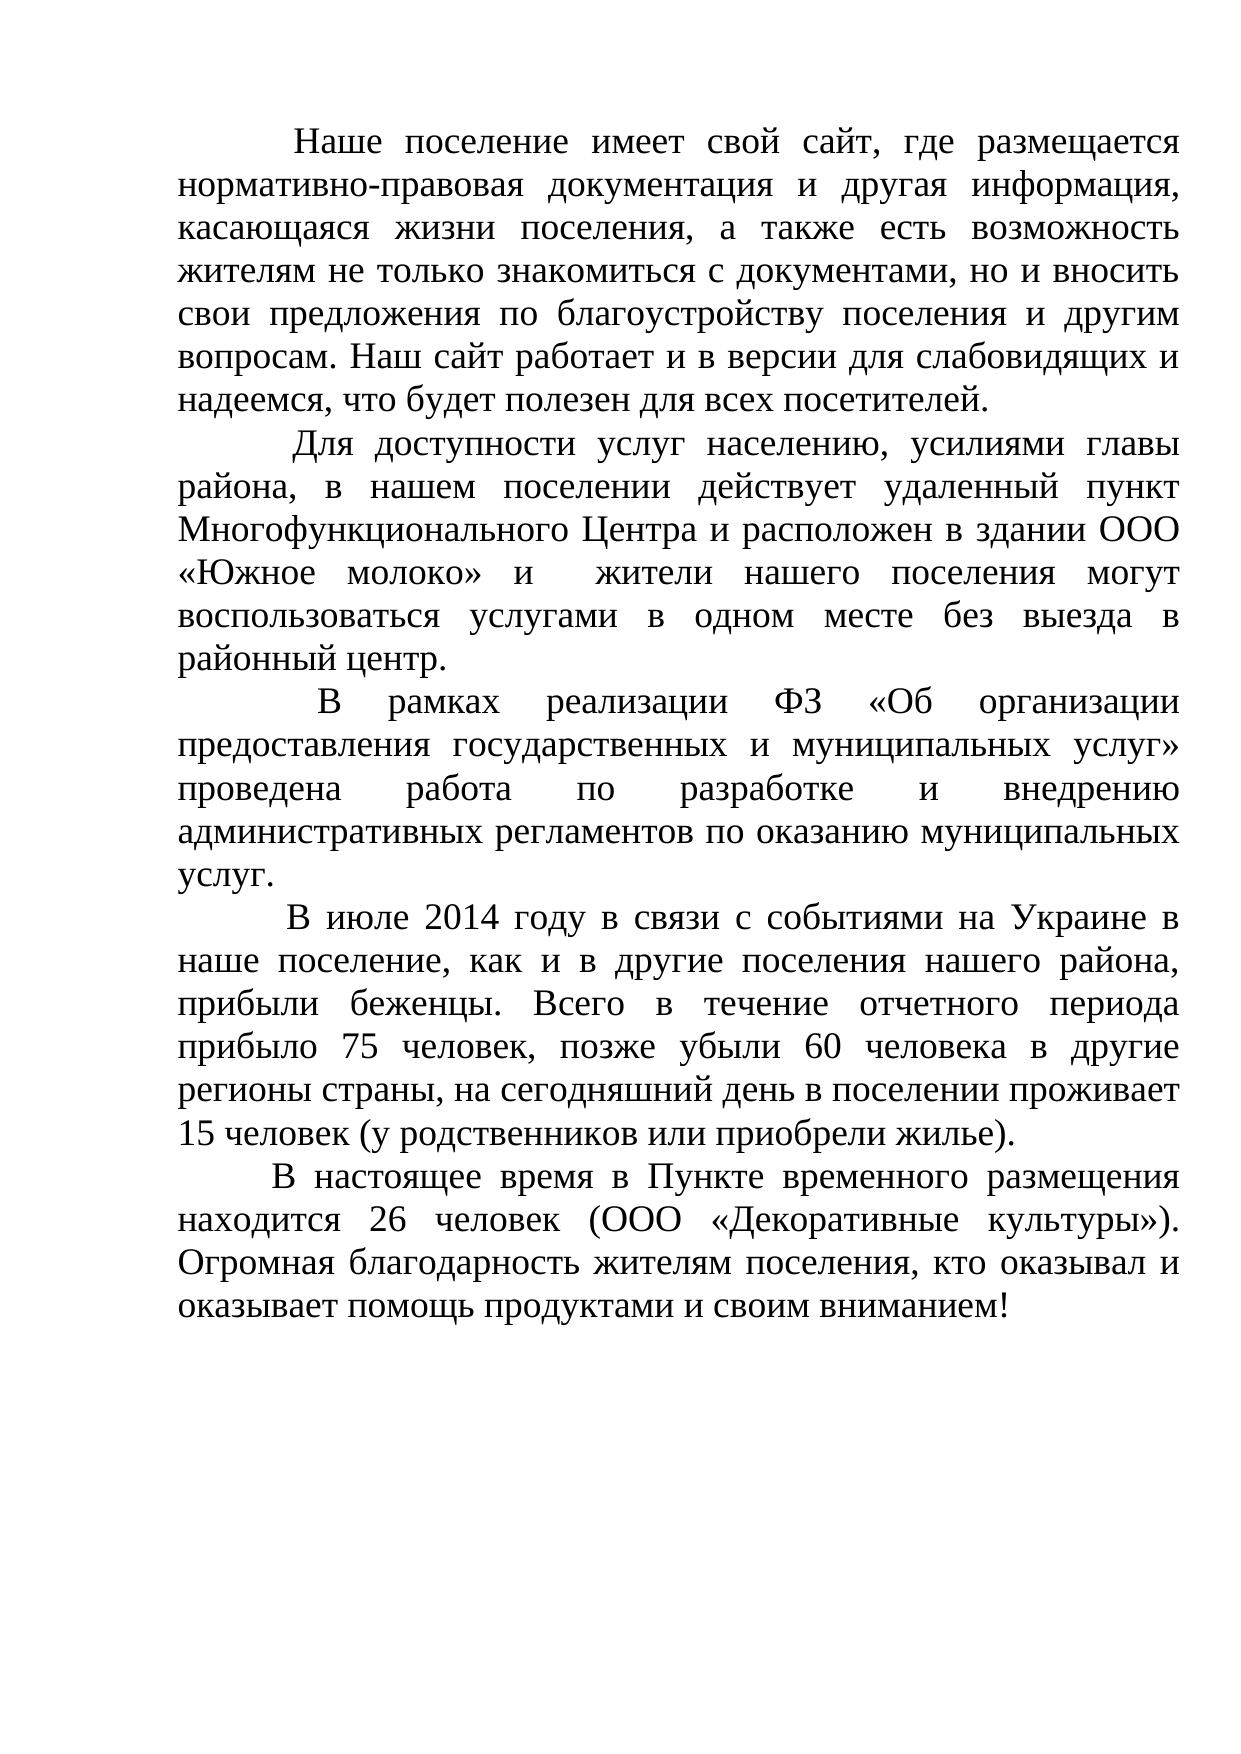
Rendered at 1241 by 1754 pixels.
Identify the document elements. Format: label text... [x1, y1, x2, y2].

text В настоящее время в Пункте временного размещения находится 26 человек (ООО «Декоративные культуры»). Огромная благодарность жителям поселения, кто оказывал и оказывает помощь продуктами и своим вниманием! [177, 1153, 1181, 1326]
text В рамках реализации ФЗ «Об организации предоставления государственных и муниципальных услуг» проведена работа по разработке и внедрению административных регламентов по оказанию муниципальных услуг. [177, 679, 1181, 894]
text Наше поселение имеет свой сайт, где размещается нормативно-правовая документация и другая информация, касающаяся жизни поселения, а также есть возможность жителям не только знакомиться с документами, но и вносить свои предложения по благоустройству поселения и другим вопросам. Наш сайт работает и в версии для слабовидящих и надеемся, что будет полезен для всех посетителей. [177, 118, 1181, 420]
text Для доступности услуг населению, усилиями главы района, в нашем поселении действует удаленный пункт Многофункционального Центра и расположен в здании ООО «Южное молоко» и жители нашего поселения могут воспользоваться услугами в одном месте без выезда в районный центр. [177, 420, 1181, 679]
text В июле 2014 году в связи с событиями на Украине в наше поселение, как и в другие поселения нашего района, прибыли беженцы. Всего в течение отчетного периода прибыло 75 человек, позже убыли 60 человека в другие регионы страны, на сегодняшний день в поселении проживает 15 человек (у родственников или приобрели жилье). [177, 894, 1181, 1153]
